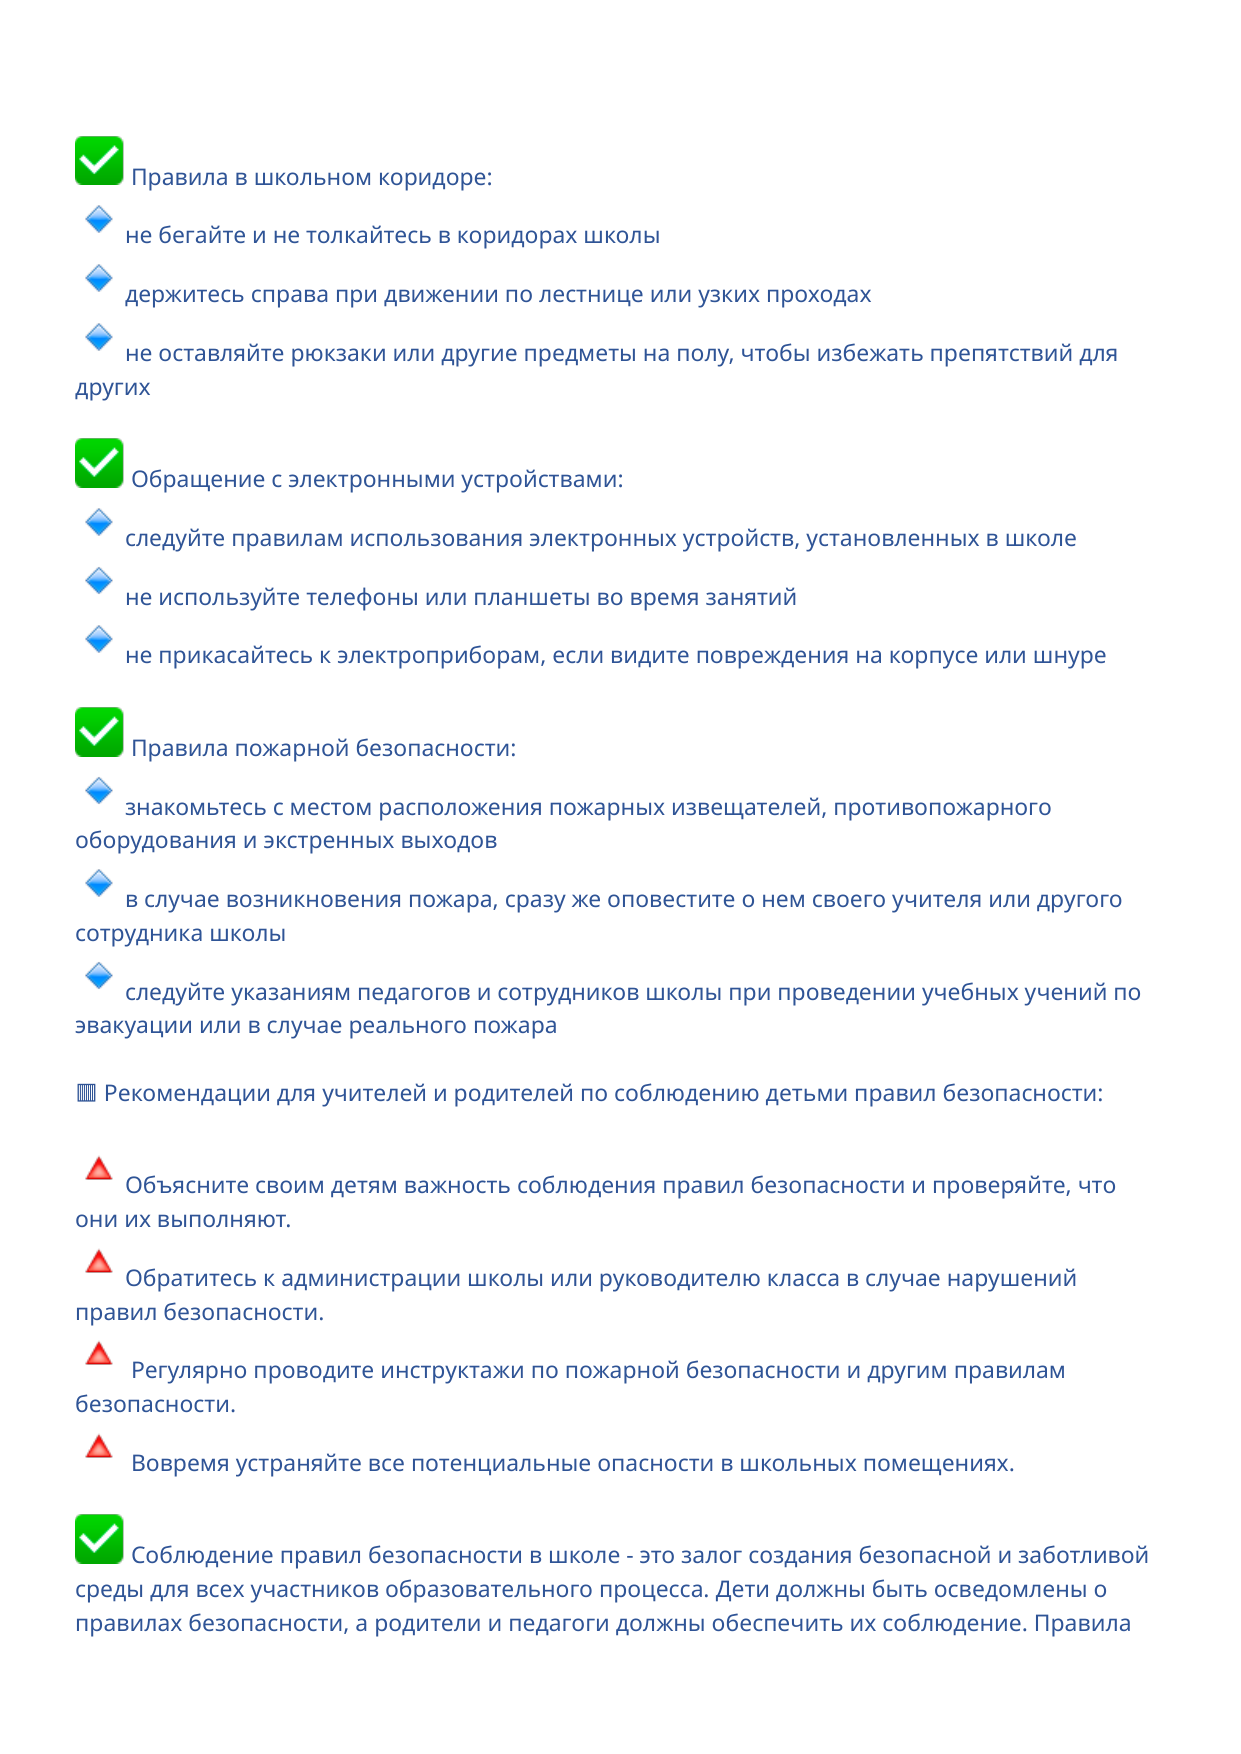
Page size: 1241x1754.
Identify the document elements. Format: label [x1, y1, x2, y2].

picture [75, 135, 125, 185]
picture [75, 857, 125, 908]
picture [75, 1236, 125, 1287]
picture [75, 1328, 125, 1379]
picture [75, 765, 125, 815]
picture [75, 496, 125, 547]
picture [75, 950, 125, 1000]
picture [75, 437, 125, 488]
picture [75, 555, 125, 605]
picture [75, 311, 125, 362]
picture [75, 1421, 125, 1472]
picture [75, 252, 125, 303]
picture [75, 706, 125, 757]
picture [75, 613, 125, 664]
text [75, 102, 1165, 1638]
picture [75, 1143, 125, 1194]
picture [75, 1513, 125, 1564]
picture [75, 193, 125, 244]
